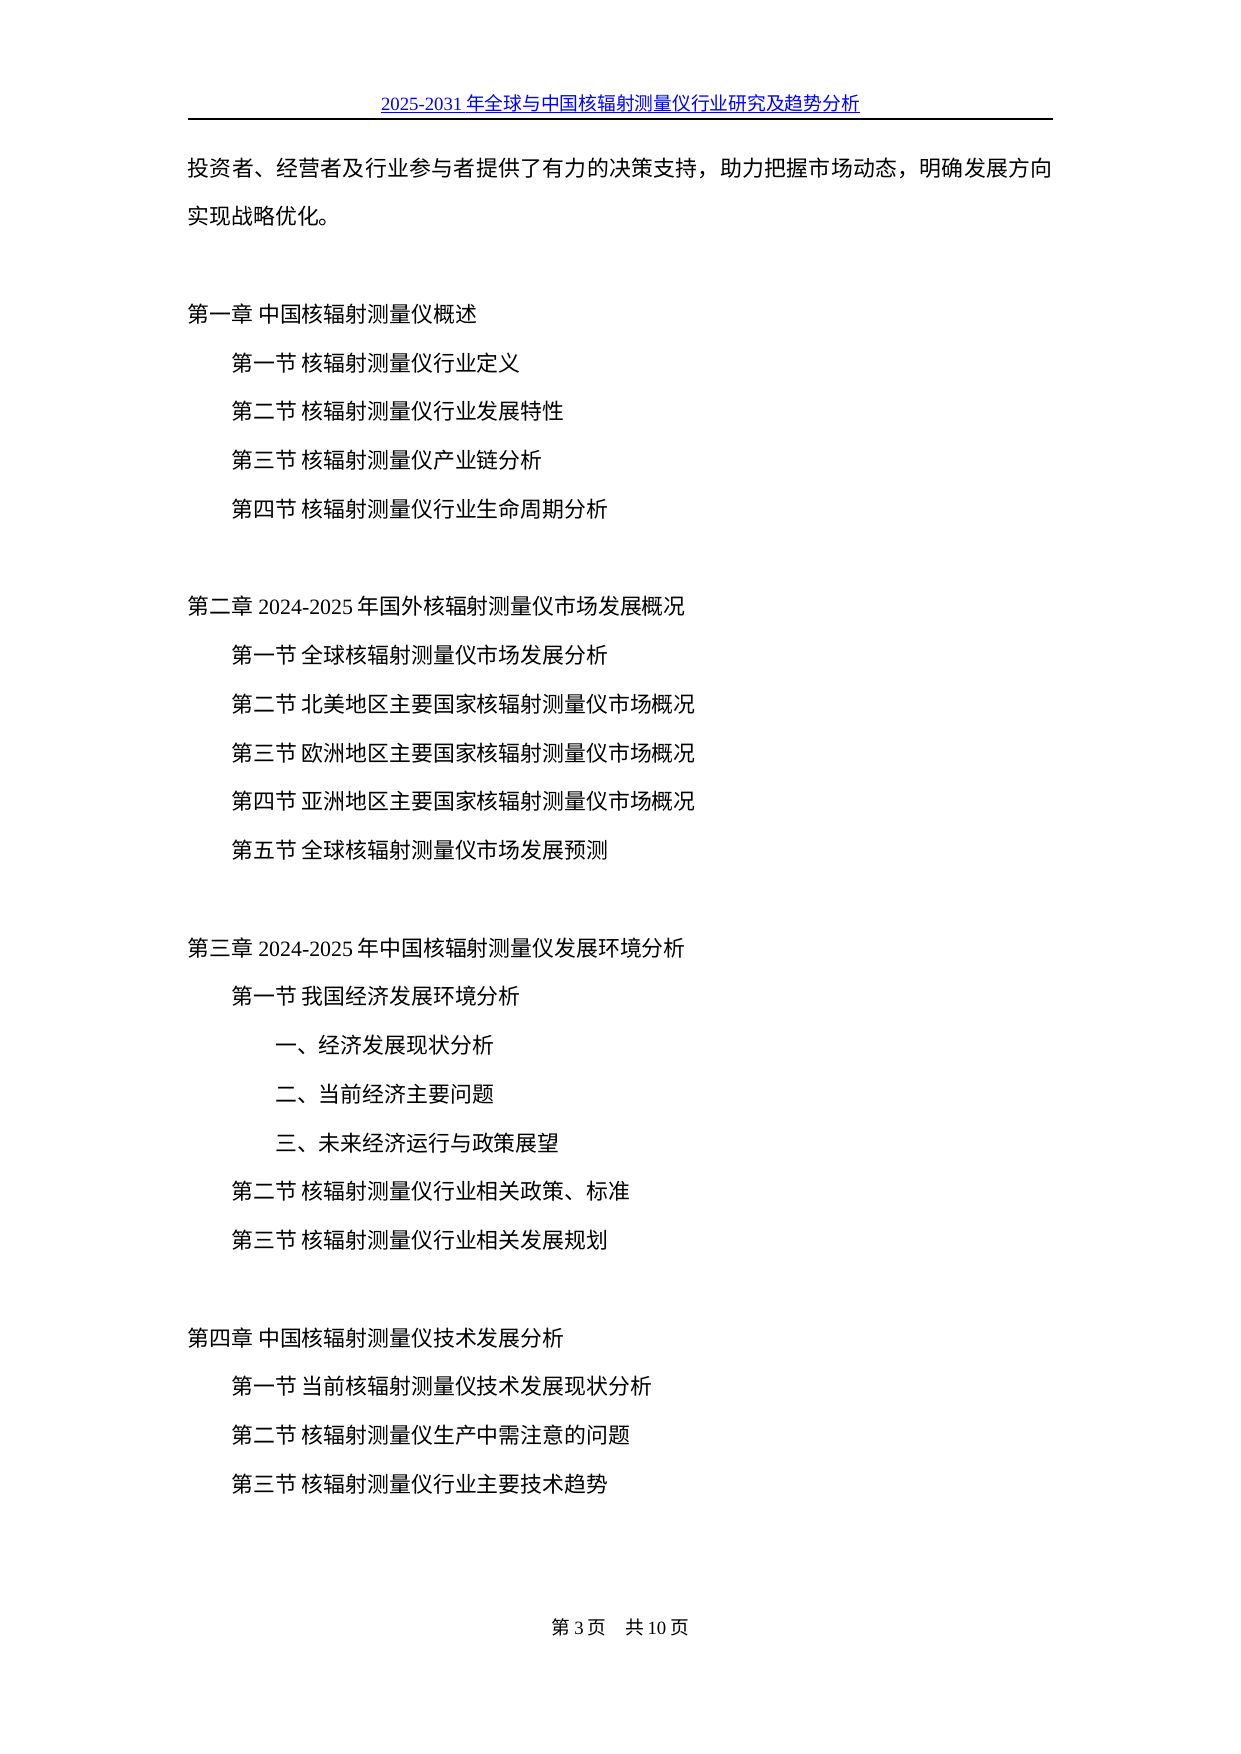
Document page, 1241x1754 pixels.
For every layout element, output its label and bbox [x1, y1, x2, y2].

text [187, 150, 1053, 1499]
